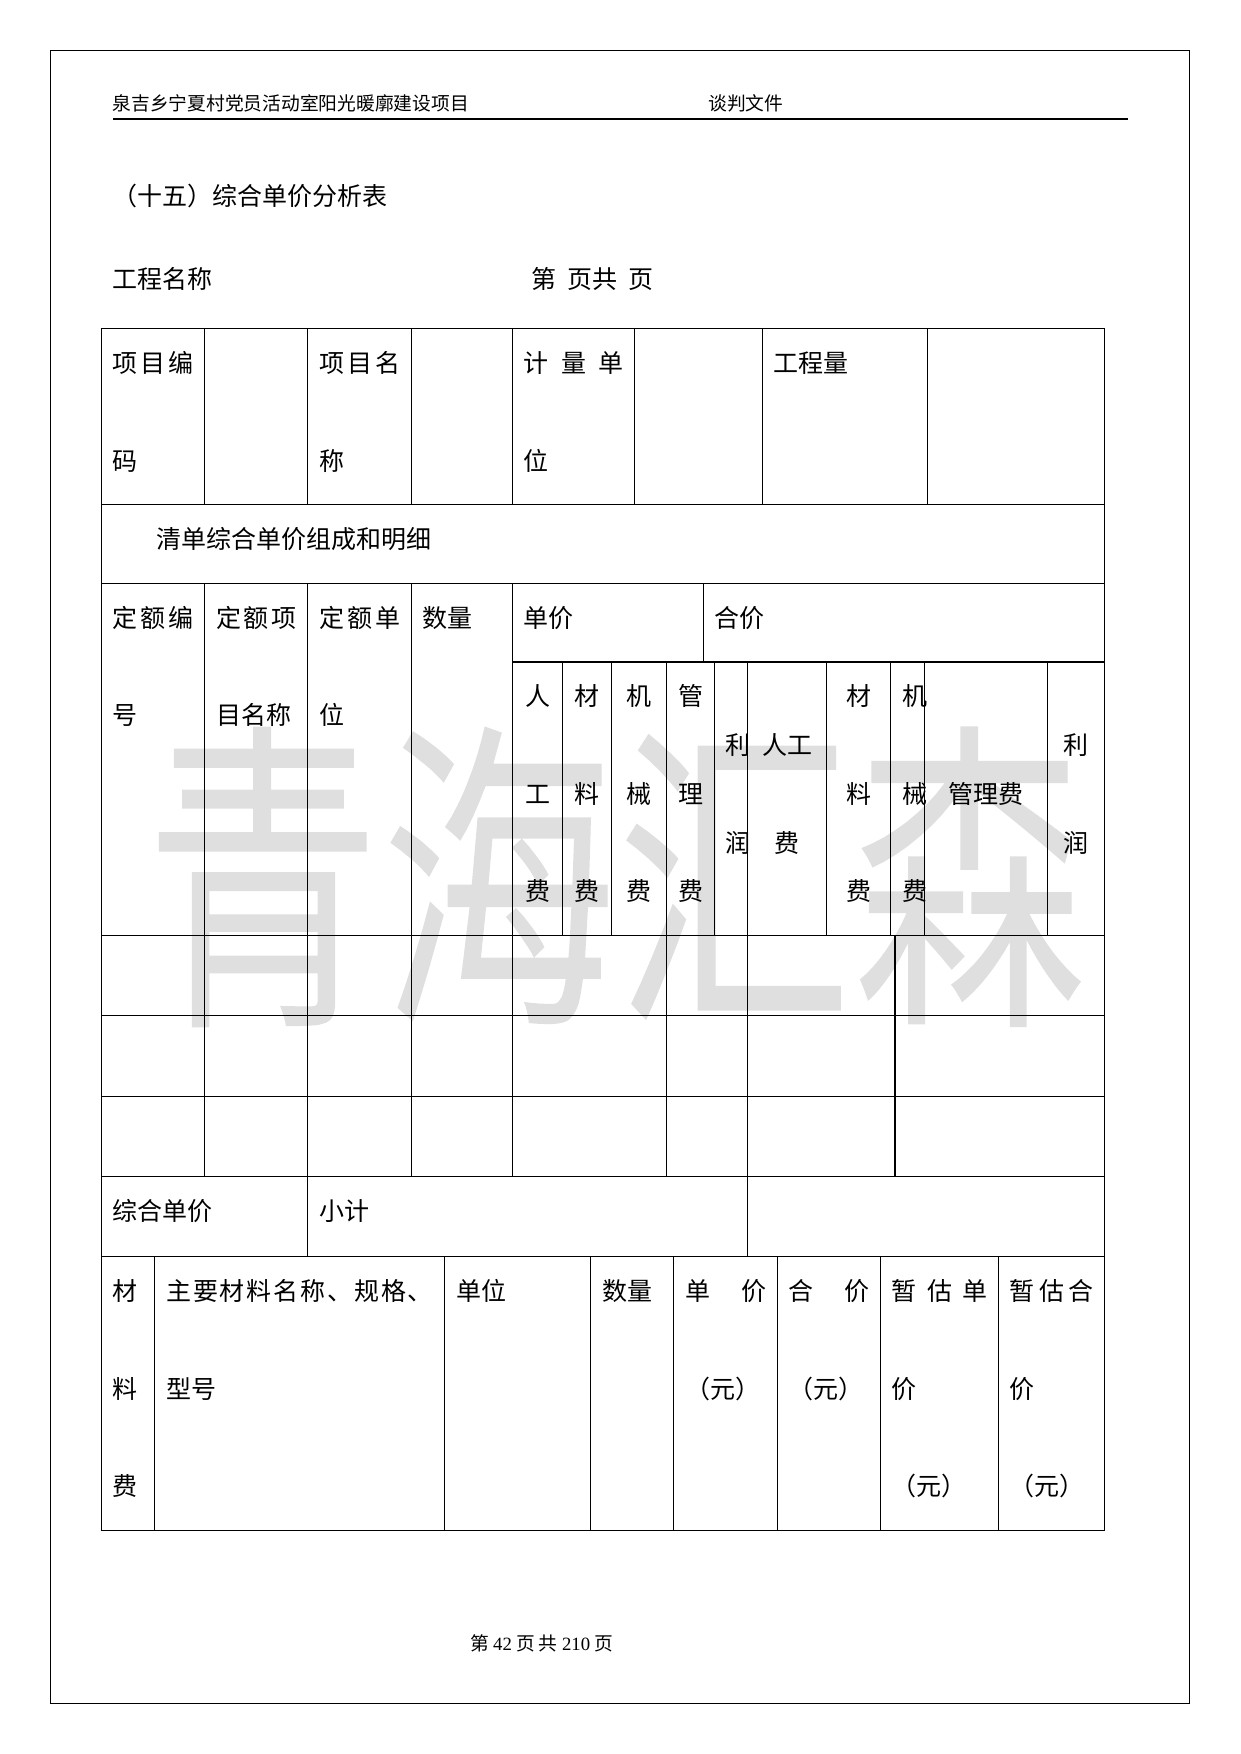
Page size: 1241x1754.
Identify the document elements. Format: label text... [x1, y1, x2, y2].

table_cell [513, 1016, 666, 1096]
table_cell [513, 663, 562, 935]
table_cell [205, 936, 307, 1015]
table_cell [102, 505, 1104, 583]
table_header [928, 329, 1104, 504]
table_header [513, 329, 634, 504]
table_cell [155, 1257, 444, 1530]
text 工程名称 第 页共 页 [112, 245, 1128, 310]
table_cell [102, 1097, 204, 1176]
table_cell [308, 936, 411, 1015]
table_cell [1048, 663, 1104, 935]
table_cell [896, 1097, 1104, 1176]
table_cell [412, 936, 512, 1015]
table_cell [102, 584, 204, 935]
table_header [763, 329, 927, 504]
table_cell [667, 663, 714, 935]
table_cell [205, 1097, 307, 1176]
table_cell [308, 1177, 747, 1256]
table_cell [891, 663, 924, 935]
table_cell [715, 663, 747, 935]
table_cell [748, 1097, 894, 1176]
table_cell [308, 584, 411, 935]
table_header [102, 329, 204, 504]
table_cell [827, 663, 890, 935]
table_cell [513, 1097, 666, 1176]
text （十五）综合单价分析表 [112, 162, 1128, 227]
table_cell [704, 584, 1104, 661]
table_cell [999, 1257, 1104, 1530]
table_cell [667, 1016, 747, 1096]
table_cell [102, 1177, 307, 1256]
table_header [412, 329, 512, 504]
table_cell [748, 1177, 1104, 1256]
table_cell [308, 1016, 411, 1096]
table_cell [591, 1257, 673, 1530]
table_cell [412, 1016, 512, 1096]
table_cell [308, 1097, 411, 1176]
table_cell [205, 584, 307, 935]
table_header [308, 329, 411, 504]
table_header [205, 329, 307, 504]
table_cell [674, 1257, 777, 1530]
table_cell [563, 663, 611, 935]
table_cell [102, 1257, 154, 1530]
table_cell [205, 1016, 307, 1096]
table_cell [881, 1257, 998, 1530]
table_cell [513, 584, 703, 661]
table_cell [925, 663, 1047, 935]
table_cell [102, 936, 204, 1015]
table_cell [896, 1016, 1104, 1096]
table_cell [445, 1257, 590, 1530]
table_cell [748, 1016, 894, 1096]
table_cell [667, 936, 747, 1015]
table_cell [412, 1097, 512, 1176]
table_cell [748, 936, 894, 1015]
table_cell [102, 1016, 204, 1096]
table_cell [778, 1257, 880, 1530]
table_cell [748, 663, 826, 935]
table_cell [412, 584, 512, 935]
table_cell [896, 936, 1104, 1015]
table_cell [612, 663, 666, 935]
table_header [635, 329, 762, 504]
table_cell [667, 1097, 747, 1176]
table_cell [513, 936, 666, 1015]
